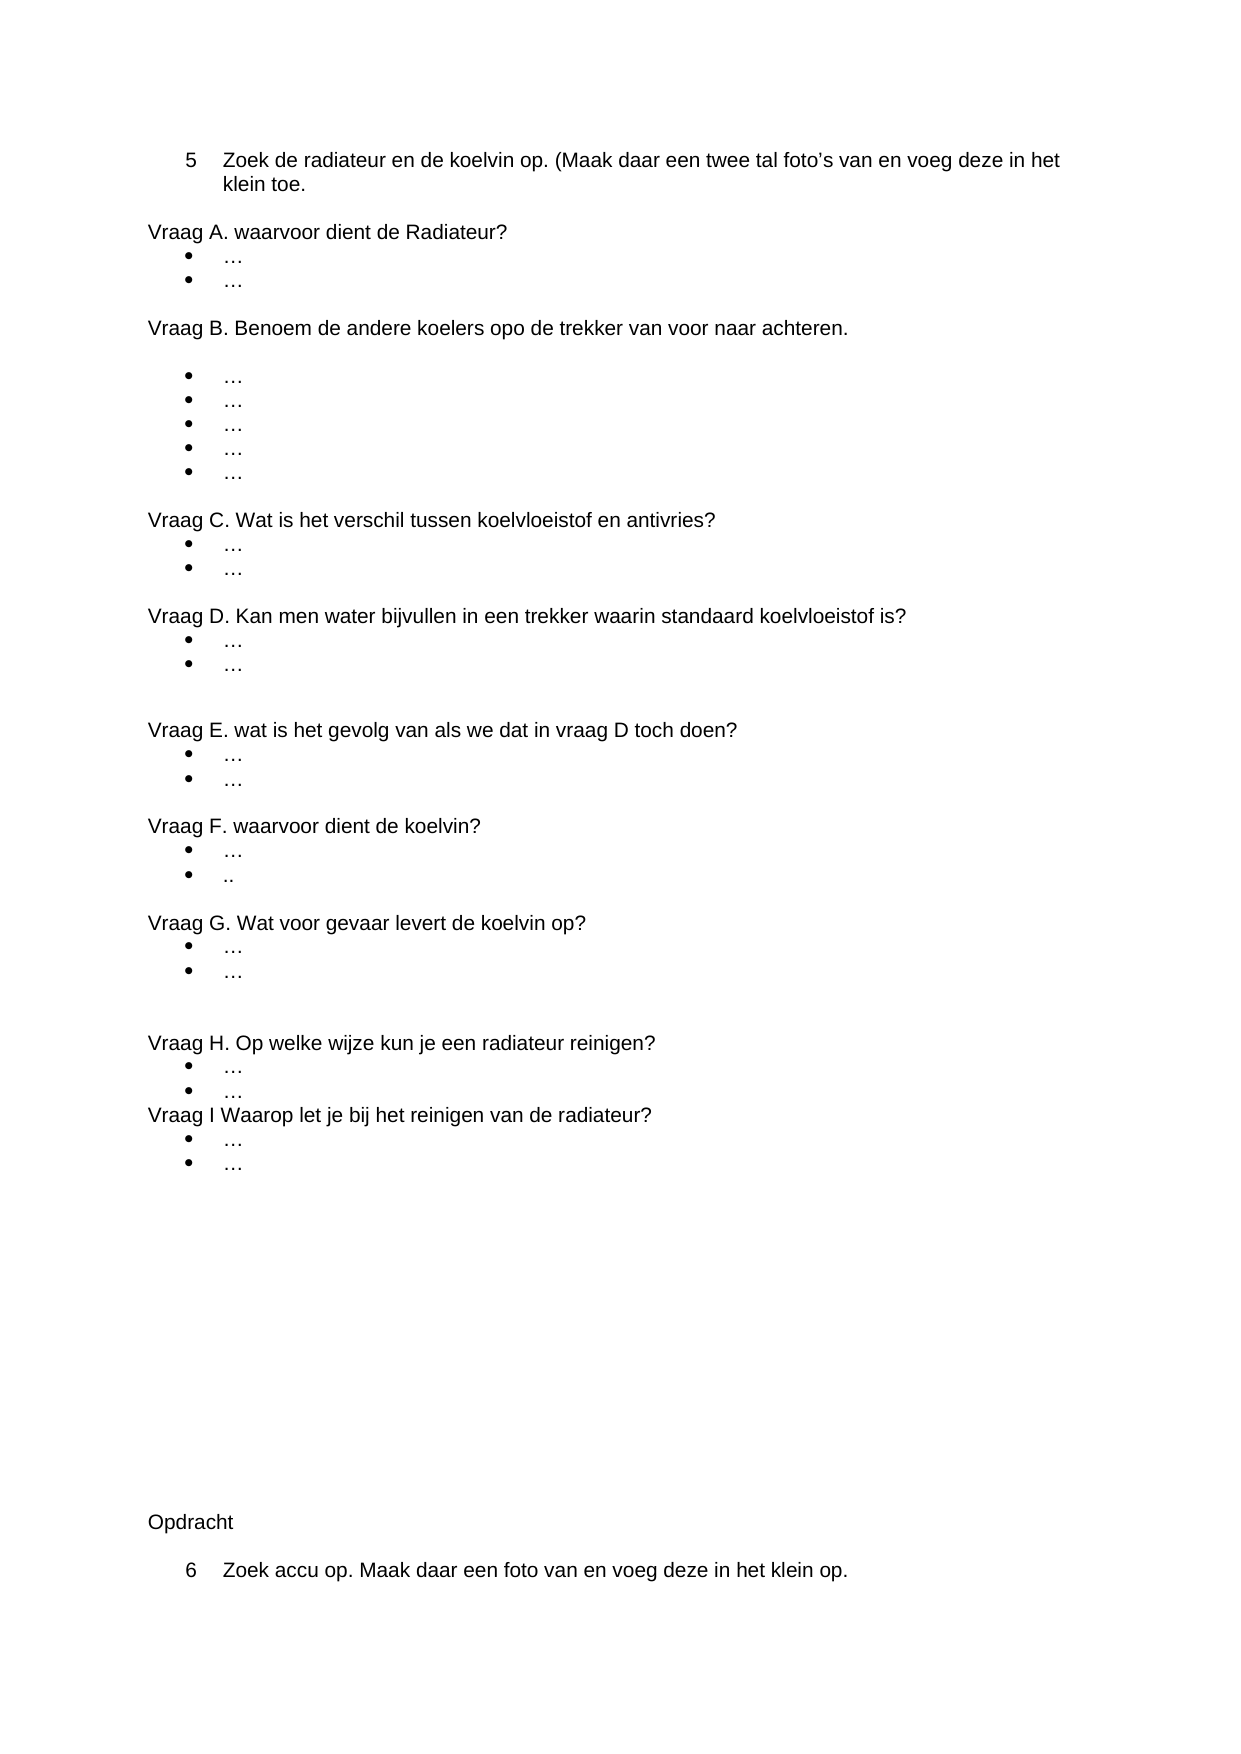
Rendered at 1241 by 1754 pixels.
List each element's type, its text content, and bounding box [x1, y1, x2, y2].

list … [185, 1078, 1093, 1102]
list … [185, 1151, 1093, 1174]
list … [185, 363, 1093, 387]
text Vraag D. Kan men water bijvullen in een trekker waarin standaard koelvloeistof is? [148, 604, 1093, 628]
list … [185, 436, 1093, 460]
list Zoek accu op. Maak daar een foto van en voeg deze in het klein op. [185, 1558, 1093, 1582]
list … [185, 460, 1093, 484]
list .. [185, 862, 1093, 886]
list … [185, 628, 1093, 652]
text Vraag B. Benoem de andere koelers opo de trekker van voor naar achteren. [148, 316, 1093, 339]
text Vraag H. Op welke wijze kun je een radiateur reinigen? [148, 1030, 1093, 1054]
list … [185, 387, 1093, 412]
list … [185, 652, 1093, 676]
list … [185, 958, 1093, 982]
list … [185, 267, 1093, 292]
text Vraag C. Wat is het verschil tussen koelvloeistof en antivries? [148, 508, 1093, 532]
list … [185, 742, 1093, 766]
list … [185, 1054, 1093, 1078]
list … [185, 838, 1093, 862]
text Vraag E. wat is het gevolg van als we dat in vraag D toch doen? [148, 718, 1093, 742]
text Opdracht [148, 1510, 1093, 1534]
list Zoek de radiateur en de koelvin op. (Maak daar een twee tal foto’s van en voeg deze in het klein toe. [185, 148, 1093, 196]
list … [185, 532, 1093, 556]
list … [185, 556, 1093, 580]
list … [185, 934, 1093, 958]
list … [185, 1126, 1093, 1151]
text Vraag G. Wat voor gevaar levert de koelvin op? [148, 910, 1093, 934]
list … [185, 766, 1093, 790]
list … [185, 412, 1093, 436]
text Vraag F. waarvoor dient de koelvin? [148, 814, 1093, 838]
list … [185, 243, 1093, 267]
text Vraag A. waarvoor dient de Radiateur? [148, 219, 1093, 243]
text Vraag I Waarop let je bij het reinigen van de radiateur? [148, 1102, 1093, 1126]
